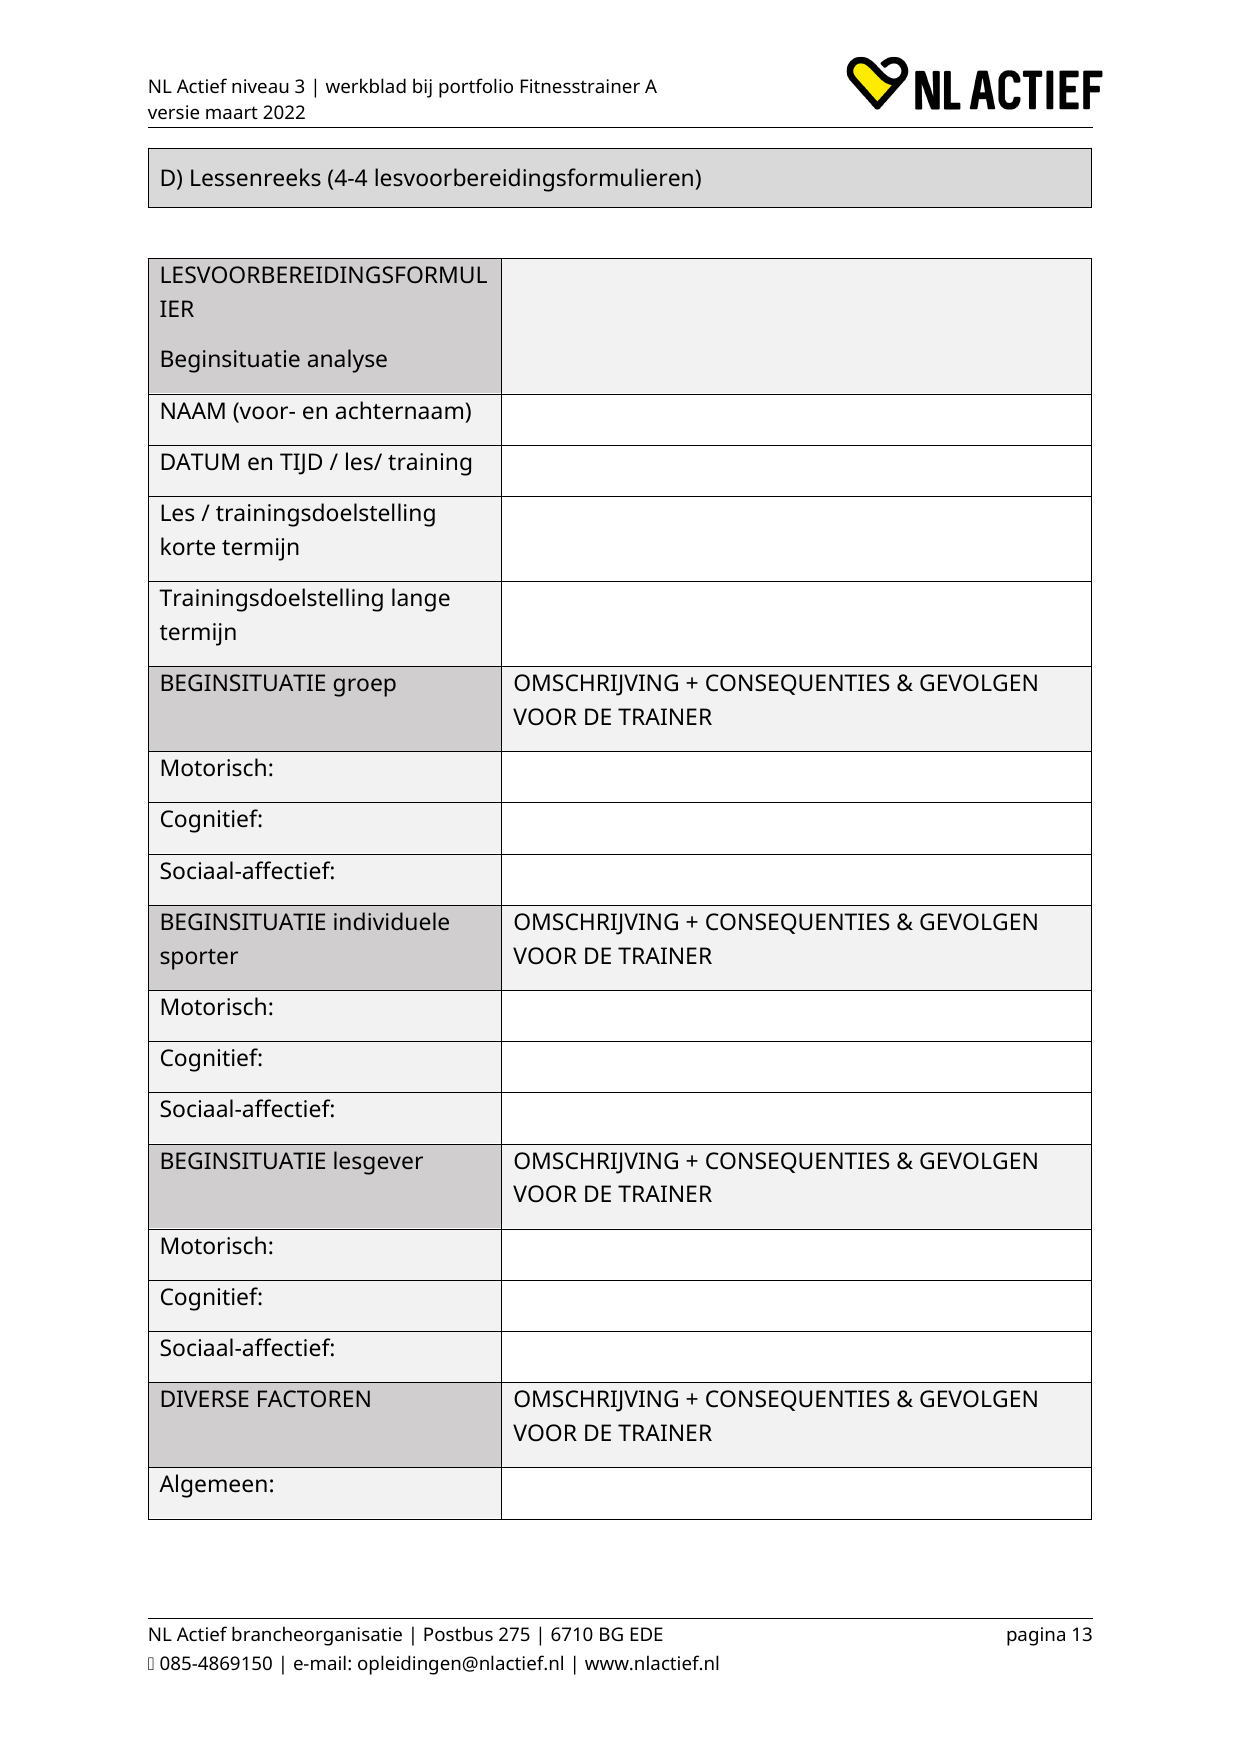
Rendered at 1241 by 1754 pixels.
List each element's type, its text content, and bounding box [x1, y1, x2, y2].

table_cell Motorisch: [149, 752, 501, 802]
table_cell [502, 395, 1091, 445]
table_cell OMSCHRIJVING + CONSEQUENTIES & GEVOLGEN VOOR DE TRAINER [502, 906, 1091, 990]
table_cell [502, 1281, 1091, 1331]
table_cell Motorisch: [149, 1230, 501, 1280]
table_cell Motorisch: [149, 991, 501, 1041]
table_cell BEGINSITUATIE lesgever [149, 1145, 501, 1228]
table_cell OMSCHRIJVING + CONSEQUENTIES & GEVOLGEN VOOR DE TRAINER [502, 1145, 1091, 1228]
table_cell Sociaal-affectief: [149, 1093, 501, 1143]
table_cell Sociaal-affectief: [149, 855, 501, 905]
table_cell [502, 1230, 1091, 1280]
table_cell Les / trainingsdoelstelling korte termijn [149, 497, 501, 581]
table_cell Trainingsdoelstelling lange termijn [149, 582, 501, 666]
table_header [502, 259, 1091, 393]
table_cell [502, 803, 1091, 853]
table_cell [502, 1093, 1091, 1143]
table_cell [502, 752, 1091, 802]
table_cell Cognitief: [149, 1042, 501, 1092]
table_cell [502, 497, 1091, 581]
table_cell DATUM en TIJD / les/ training [149, 446, 501, 496]
table_cell [502, 991, 1091, 1041]
table_cell [502, 582, 1091, 666]
table_cell Sociaal-affectief: [149, 1332, 501, 1382]
table_cell OMSCHRIJVING + CONSEQUENTIES & GEVOLGEN VOOR DE TRAINER [502, 1383, 1091, 1467]
table_cell [502, 1332, 1091, 1382]
table_cell Cognitief: [149, 803, 501, 853]
table_cell BEGINSITUATIE groep [149, 667, 501, 751]
table_cell BEGINSITUATIE individuele sporter [149, 906, 501, 990]
table_cell DIVERSE FACTOREN [149, 1383, 501, 1467]
table_cell [502, 855, 1091, 905]
table_cell [502, 1042, 1091, 1092]
table_header D) Lessenreeks (4-4 lesvoorbereidingsformulieren) [149, 149, 1091, 207]
table_header LESVOORBEREIDINGSFORMULIER Beginsituatie analyse [149, 259, 501, 393]
table_cell Cognitief: [149, 1281, 501, 1331]
table_cell Algemeen: [149, 1468, 501, 1518]
table_cell [502, 446, 1091, 496]
picture [840, 51, 1110, 116]
table_cell [502, 1468, 1091, 1518]
table_cell OMSCHRIJVING + CONSEQUENTIES & GEVOLGEN VOOR DE TRAINER [502, 667, 1091, 751]
table_cell NAAM (voor- en achternaam) [149, 395, 501, 445]
